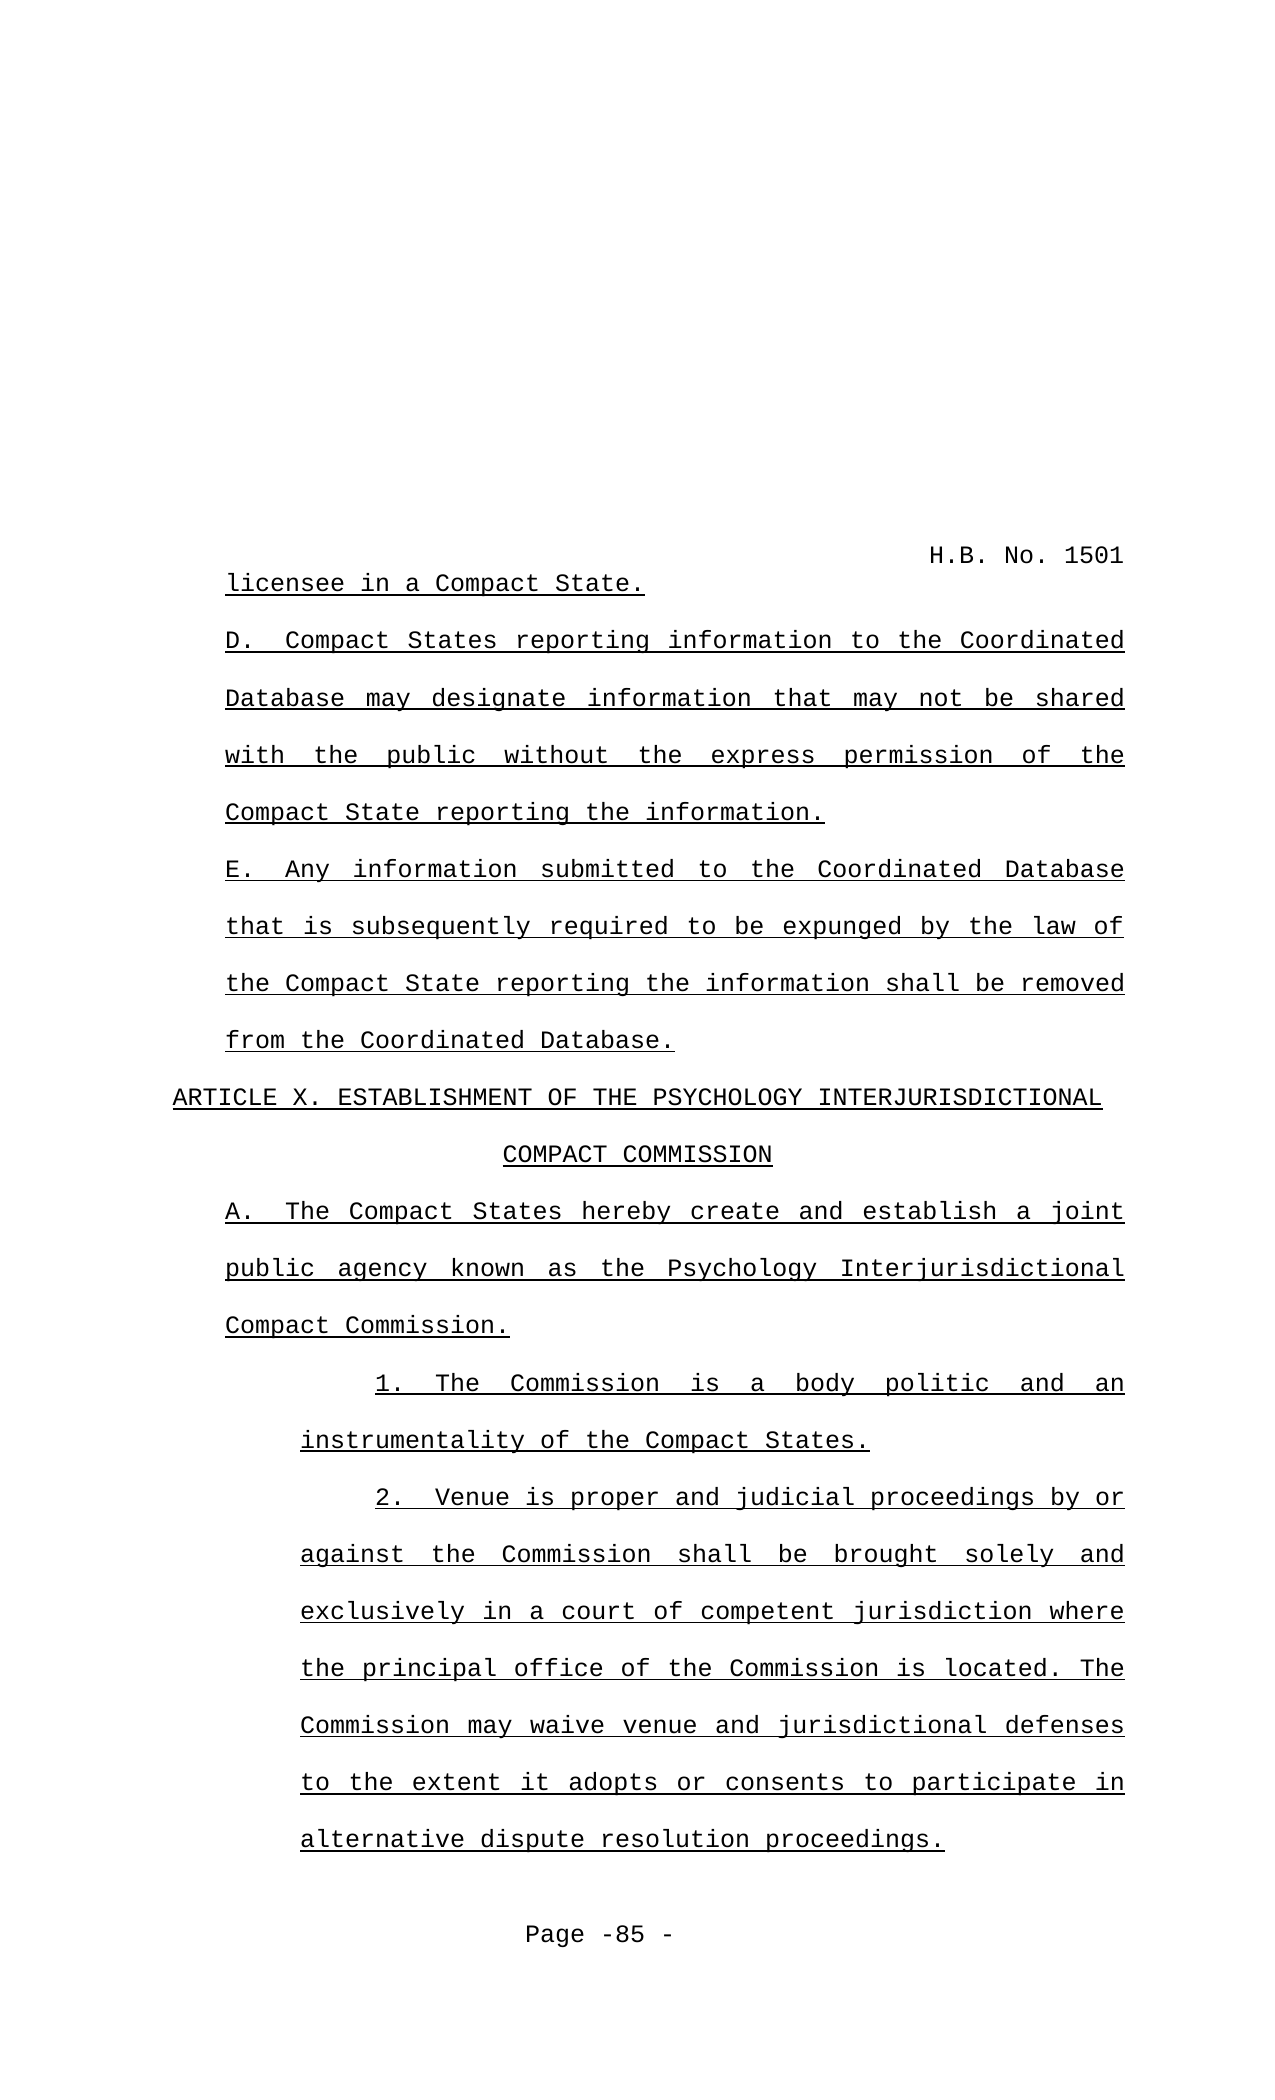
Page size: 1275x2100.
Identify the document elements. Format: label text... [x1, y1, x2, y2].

text 2. Venue is proper and judicial proceedings by or against the Commission shall be brought solely and exclusively in a court of competent jurisdiction where the principal office of the Commission is located. The Commission may waive venue and jurisdictional defenses to the extent it adopts or consents to participate in alternative dispute resolution proceedings. [300, 1795, 1125, 1855]
text 2. Venue is proper and judicial proceedings by or against the Commission shall be brought solely and exclusively in a court of competent jurisdiction where the principal office of the Commission is located. The Commission may waive venue and jurisdictional defenses to the extent it adopts or consents to participate in alternative dispute resolution proceedings. [300, 1623, 1125, 1679]
text E. Any information submitted to the Coordinated Database that is subsequently required to be expunged by the law of the Compact State reporting the information shall be removed from the Coordinated Database. [225, 856, 1125, 880]
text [225, 571, 1125, 599]
text E. Any information submitted to the Coordinated Database that is subsequently required to be expunged by the law of the Compact State reporting the information shall be removed from the Coordinated Database. [225, 995, 1125, 1056]
text A. The Compact States hereby create and establish a joint public agency known as the Psychology Interjurisdictional Compact Commission. [225, 1281, 1125, 1341]
text E. Any information submitted to the Coordinated Database that is subsequently required to be expunged by the law of the Compact State reporting the information shall be removed from the Coordinated Database. [225, 881, 1125, 994]
text 2. Venue is proper and judicial proceedings by or against the Commission shall be brought solely and exclusively in a court of competent jurisdiction where the principal office of the Commission is located. The Commission may waive venue and jurisdictional defenses to the extent it adopts or consents to participate in alternative dispute resolution proceedings. [300, 1680, 1125, 1736]
text 2. Venue is proper and judicial proceedings by or against the Commission shall be brought solely and exclusively in a court of competent jurisdiction where the principal office of the Commission is located. The Commission may waive venue and jurisdictional defenses to the extent it adopts or consents to participate in alternative dispute resolution proceedings. [300, 1484, 1125, 1565]
text A. The Compact States hereby create and establish a joint public agency known as the Psychology Interjurisdictional Compact Commission. [225, 1224, 1125, 1279]
text 2. Venue is proper and judicial proceedings by or against the Commission shall be brought solely and exclusively in a court of competent jurisdiction where the principal office of the Commission is located. The Commission may waive venue and jurisdictional defenses to the extent it adopts or consents to participate in alternative dispute resolution proceedings. [300, 1737, 1125, 1793]
text D. Compact States reporting information to the Coordinated Database may designate information that may not be shared with the public without the express permission of the Compact State reporting the information. [225, 653, 1125, 708]
text D. Compact States reporting information to the Coordinated Database may designate information that may not be shared with the public without the express permission of the Compact State reporting the information. [225, 767, 1125, 828]
text 2. Venue is proper and judicial proceedings by or against the Commission shall be brought solely and exclusively in a court of competent jurisdiction where the principal office of the Commission is located. The Commission may waive venue and jurisdictional defenses to the extent it adopts or consents to participate in alternative dispute resolution proceedings. [300, 1566, 1125, 1622]
text D. Compact States reporting information to the Coordinated Database may designate information that may not be shared with the public without the express permission of the Compact State reporting the information. [225, 628, 1125, 651]
text 1. The Commission is a body politic and an instrumentality of the Compact States. [300, 1370, 1125, 1456]
text ARTICLE X. ESTABLISHMENT OF THE PSYCHOLOGY INTERJURISDICTIONAL COMPACT COMMISSION [150, 1084, 1125, 1170]
text A. The Compact States hereby create and establish a joint public agency known as the Psychology Interjurisdictional Compact Commission. [225, 1199, 1125, 1222]
text D. Compact States reporting information to the Coordinated Database may designate information that may not be shared with the public without the express permission of the Compact State reporting the information. [225, 710, 1125, 765]
